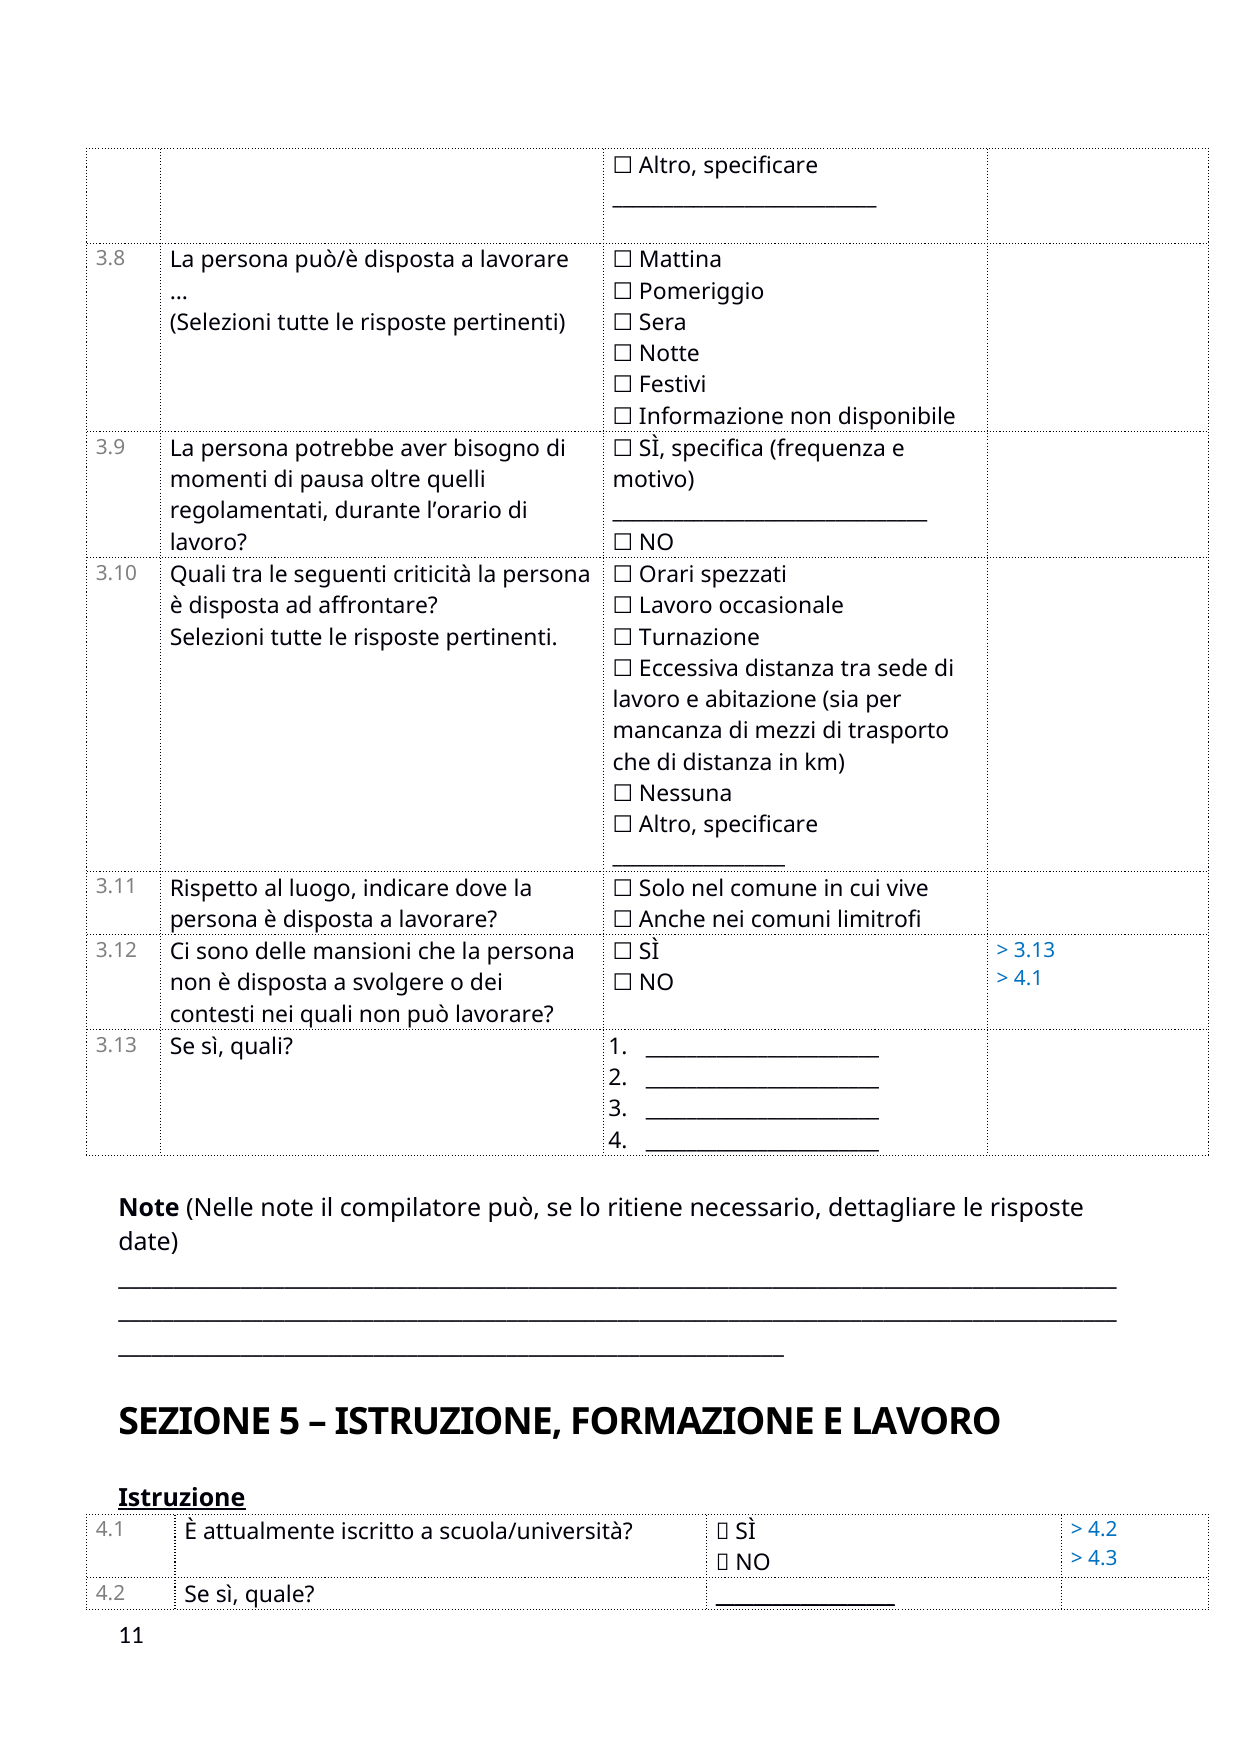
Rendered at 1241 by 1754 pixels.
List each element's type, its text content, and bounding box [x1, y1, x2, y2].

table_cell Quali tra le seguenti criticità la persona è disposta ad affrontare? Selezioni tutte le risposte pertinenti. [160, 557, 603, 871]
table_cell > 3.13 > 4.1 [987, 934, 1209, 1029]
title SEZIONE 5 – ISTRUZIONE, FORMAZIONE E LAVORO [118, 1394, 1122, 1445]
table_cell La persona potrebbe aver bisogno di momenti di pausa oltre quelli regolamentati, durante l’orario di lavoro? [160, 431, 603, 557]
text Note (Nelle note il compilatore può, se lo ritiene necessario, dettagliare le risposte date) [118, 1190, 1122, 1258]
text ________________________________________________________________________________________________________________________________________________________________________________________________________________________________________________ [118, 1258, 1122, 1360]
table_cell [987, 557, 1209, 871]
table_cell La persona può/è disposta a lavorare … (Selezioni tutte le risposte pertinenti) [160, 243, 603, 431]
table_cell _______________________ _______________________ _______________________ _______________________ [603, 1029, 987, 1155]
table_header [160, 148, 603, 242]
table_cell [987, 431, 1209, 557]
table_header È attualmente iscritto a scuola/università? [175, 1514, 706, 1577]
table_cell 4.2 [86, 1577, 175, 1609]
table_cell [987, 871, 1209, 934]
table_cell 3.11 [86, 871, 160, 934]
table_cell Se sì, quali? [160, 1029, 603, 1155]
table_cell [987, 243, 1209, 431]
table_cell Rispetto al luogo, indicare dove la persona è disposta a lavorare? [160, 871, 603, 934]
table_cell 3.9 [86, 431, 160, 557]
table_header [987, 148, 1209, 242]
table_header 4.1 [86, 1514, 175, 1577]
table_cell 3.8 [86, 243, 160, 431]
table_cell ☐ Solo nel comune in cui vive ☐ Anche nei comuni limitrofi [603, 871, 987, 934]
table_cell 3.12 [86, 934, 160, 1029]
table_cell ☐ Mattina ☐ Pomeriggio ☐ Sera ☐ Notte ☐ Festivi ☐ Informazione non disponibile [603, 243, 987, 431]
table_cell ___________________ [706, 1577, 1061, 1609]
table_cell 3.10 [86, 557, 160, 871]
table_cell ☐ Orari spezzati ☐ Lavoro occasionale ☐ Turnazione ☐ Eccessiva distanza tra sede di lavoro e abitazione (sia per mancanza di mezzi di trasporto che di distanza in km) ☐ Nessuna ☐ Altro, specificare _________________ [603, 557, 987, 871]
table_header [603, 148, 987, 242]
text Istruzione [118, 1479, 1122, 1513]
table_cell ☐ SÌ, specifica (frequenza e motivo) _______________________________ ☐ NO [603, 431, 987, 557]
table_header > 4.2 > 4.3 [1061, 1514, 1209, 1577]
table_cell ☐ SÌ ☐ NO [603, 934, 987, 1029]
table_header  SÌ  NO [706, 1514, 1061, 1577]
table_cell 3.13 [86, 1029, 160, 1155]
table_header 3.7 [86, 148, 160, 242]
table_cell [987, 1029, 1209, 1155]
table_cell Se sì, quale? [175, 1577, 706, 1609]
table_cell Ci sono delle mansioni che la persona non è disposta a svolgere o dei contesti nei quali non può lavorare? [160, 934, 603, 1029]
table_cell [1061, 1577, 1209, 1609]
